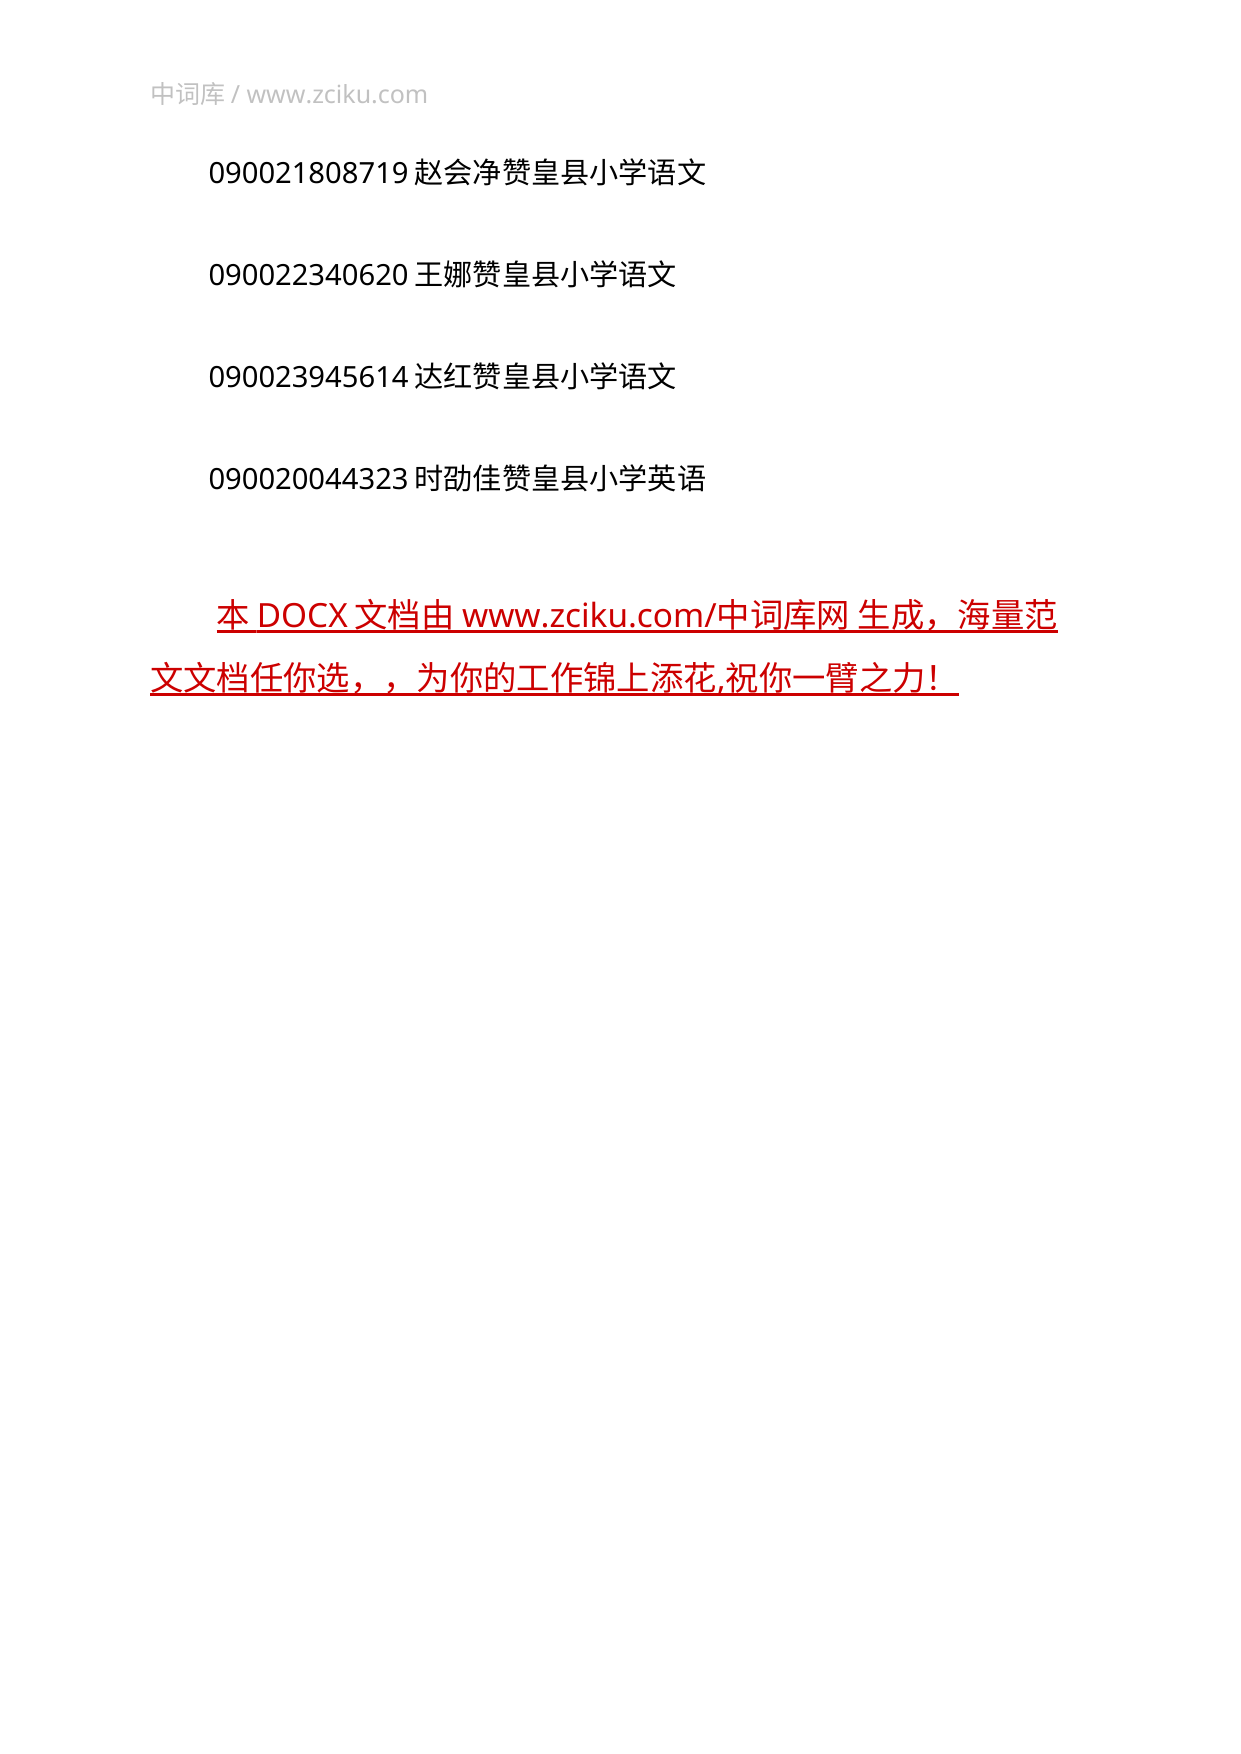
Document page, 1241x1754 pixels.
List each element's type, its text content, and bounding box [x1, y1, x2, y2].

text 本DOCX文档由 www.zciku.com/中词库网 生成，海量范文文档任你选，，为你的工作锦上添花,祝你一臂之力！ [150, 589, 1090, 700]
text 090022340620王娜赞皇县小学语文 [150, 252, 1090, 294]
text 090020044323时劭佳赞皇县小学英语 [150, 456, 1090, 498]
text 090023945614达红赞皇县小学语文 [150, 354, 1090, 396]
text 090021808719赵会净赞皇县小学语文 [150, 150, 1090, 192]
